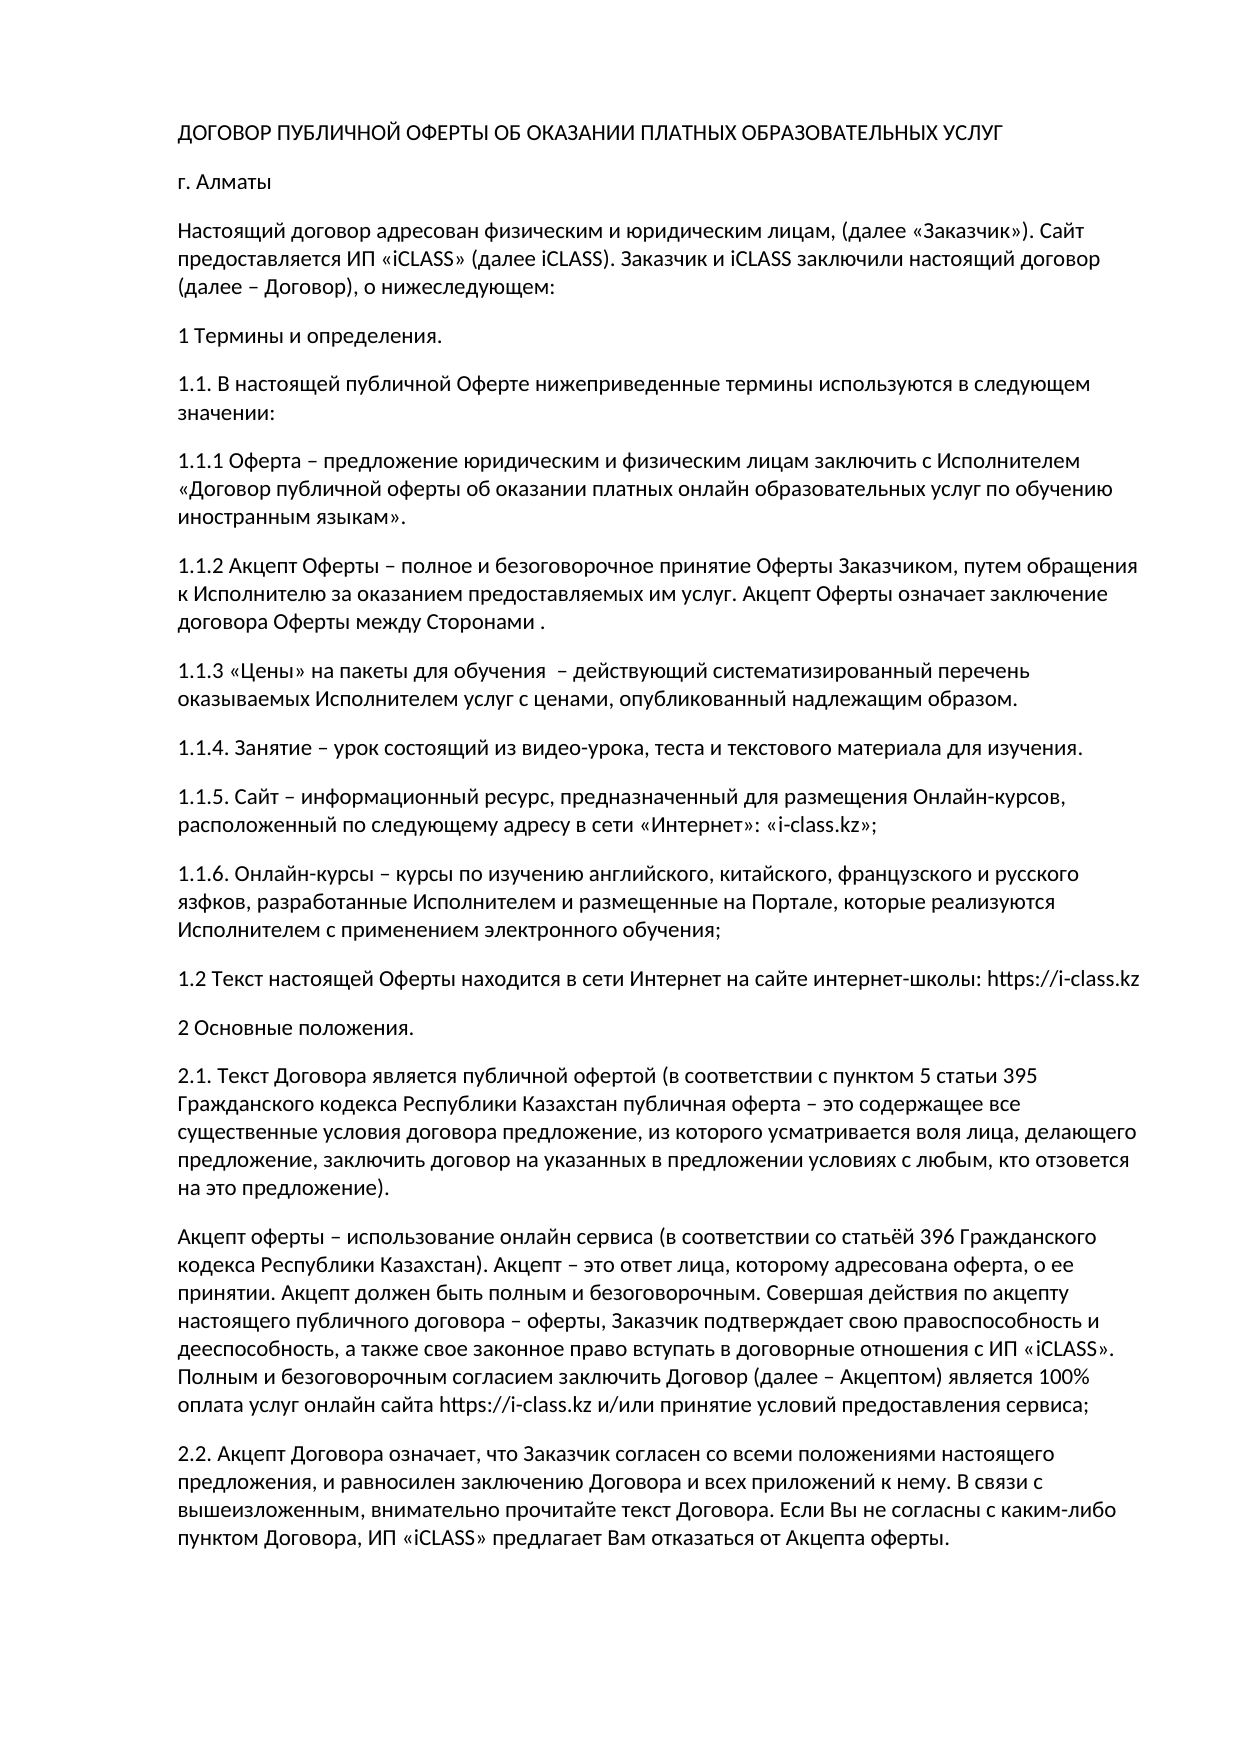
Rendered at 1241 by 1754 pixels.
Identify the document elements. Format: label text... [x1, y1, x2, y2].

text Настоящий договор адресован физическим и юридическим лицам, (далее «Заказчик»). Сайт предоставляется ИП «iCLASS» (далее iCLASS). Заказчик и iCLASS заключили настоящий договор (далее – Договор), о нижеследующем: [177, 216, 1152, 300]
text 1.1. В настоящей публичной Оферте нижеприведенные термины используются в следующем значении: [177, 369, 1152, 426]
text 1.1.3 «Цены» на пакеты для обучения – действующий систематизированный перечень оказываемых Исполнителем услуг с ценами, опубликованный надлежащим образом. [177, 656, 1152, 712]
text 1.1.5. Сайт – информационный ресурс, предназначенный для размещения Онлайн-курсов, расположенный по следующему адресу в сети «Интернет»: «i-class.kz»; [177, 782, 1152, 838]
text 1.1.6. Онлайн-курсы – курсы по изучению английского, китайского, французского и русского язфков, разработанные Исполнителем и размещенные на Портале, которые реализуются Исполнителем с применением электронного обучения; [177, 859, 1152, 943]
text 1 Термины и определения. [177, 321, 1152, 349]
text 1.1.4. Занятие – урок состоящий из видео-урока, теста и текстового материала для изучения. [177, 733, 1152, 761]
text г. Алматы [177, 167, 1152, 195]
text 2 Основные положения. [177, 1013, 1152, 1041]
text 1.1.1 Оферта – предложение юридическим и физическим лицам заключить с Исполнителем «Договор публичной оферты об оказании платных онлайн образовательных услуг по обучению иностранным языкам». [177, 446, 1152, 531]
text ДОГОВОР ПУБЛИЧНОЙ ОФЕРТЫ ОБ ОКАЗАНИИ ПЛАТНЫХ ОБРАЗОВАТЕЛЬНЫХ УСЛУГ [177, 118, 1152, 146]
text Акцепт оферты – использование онлайн сервиса (в соответствии со статьёй 396 Гражданского кодекса Республики Казахстан). Акцепт – это ответ лица, которому адресована оферта, о ее принятии. Акцепт должен быть полным и безоговорочным. Совершая действия по акцепту настоящего публичного договора – оферты, Заказчик подтверждает свою правоспособность и дееспособность, а также свое законное право вступать в договорные отношения с ИП «iCLASS». Полным и безоговорочным согласием заключить Договор (далее – Акцептом) является 100% оплата услуг онлайн сайта https://i-class.kz и/или принятие условий предоставления сервиса; [177, 1222, 1152, 1418]
text 2.2. Акцепт Договора означает, что Заказчик согласен со всеми положениями настоящего предложения, и равносилен заключению Договора и всех приложений к нему. В связи с вышеизложенным, внимательно прочитайте текст Договора. Если Вы не согласны с каким-либо пунктом Договора, ИП «iCLASS» предлагает Вам отказаться от Акцепта оферты. [177, 1439, 1152, 1551]
text 2.1. Текст Договора является публичной офертой (в соответствии с пунктом 5 статьи 395 Гражданского кодекса Республики Казахстан публичная оферта – это содержащее все существенные условия договора предложение, из которого усматривается воля лица, делающего предложение, заключить договор на указанных в предложении условиях с любым, кто отзовется на это предложение). [177, 1061, 1152, 1202]
text 1.1.2 Акцепт Оферты – полное и безоговорочное принятие Оферты Заказчиком, путем обращения к Исполнителю за оказанием предоставляемых им услуг. Акцепт Оферты означает заключение договора Оферты между Сторонами . [177, 551, 1152, 635]
text 1.2 Текст настоящей Оферты находится в сети Интернет на сайте интернет-школы: https://i-class.kz [177, 964, 1152, 992]
